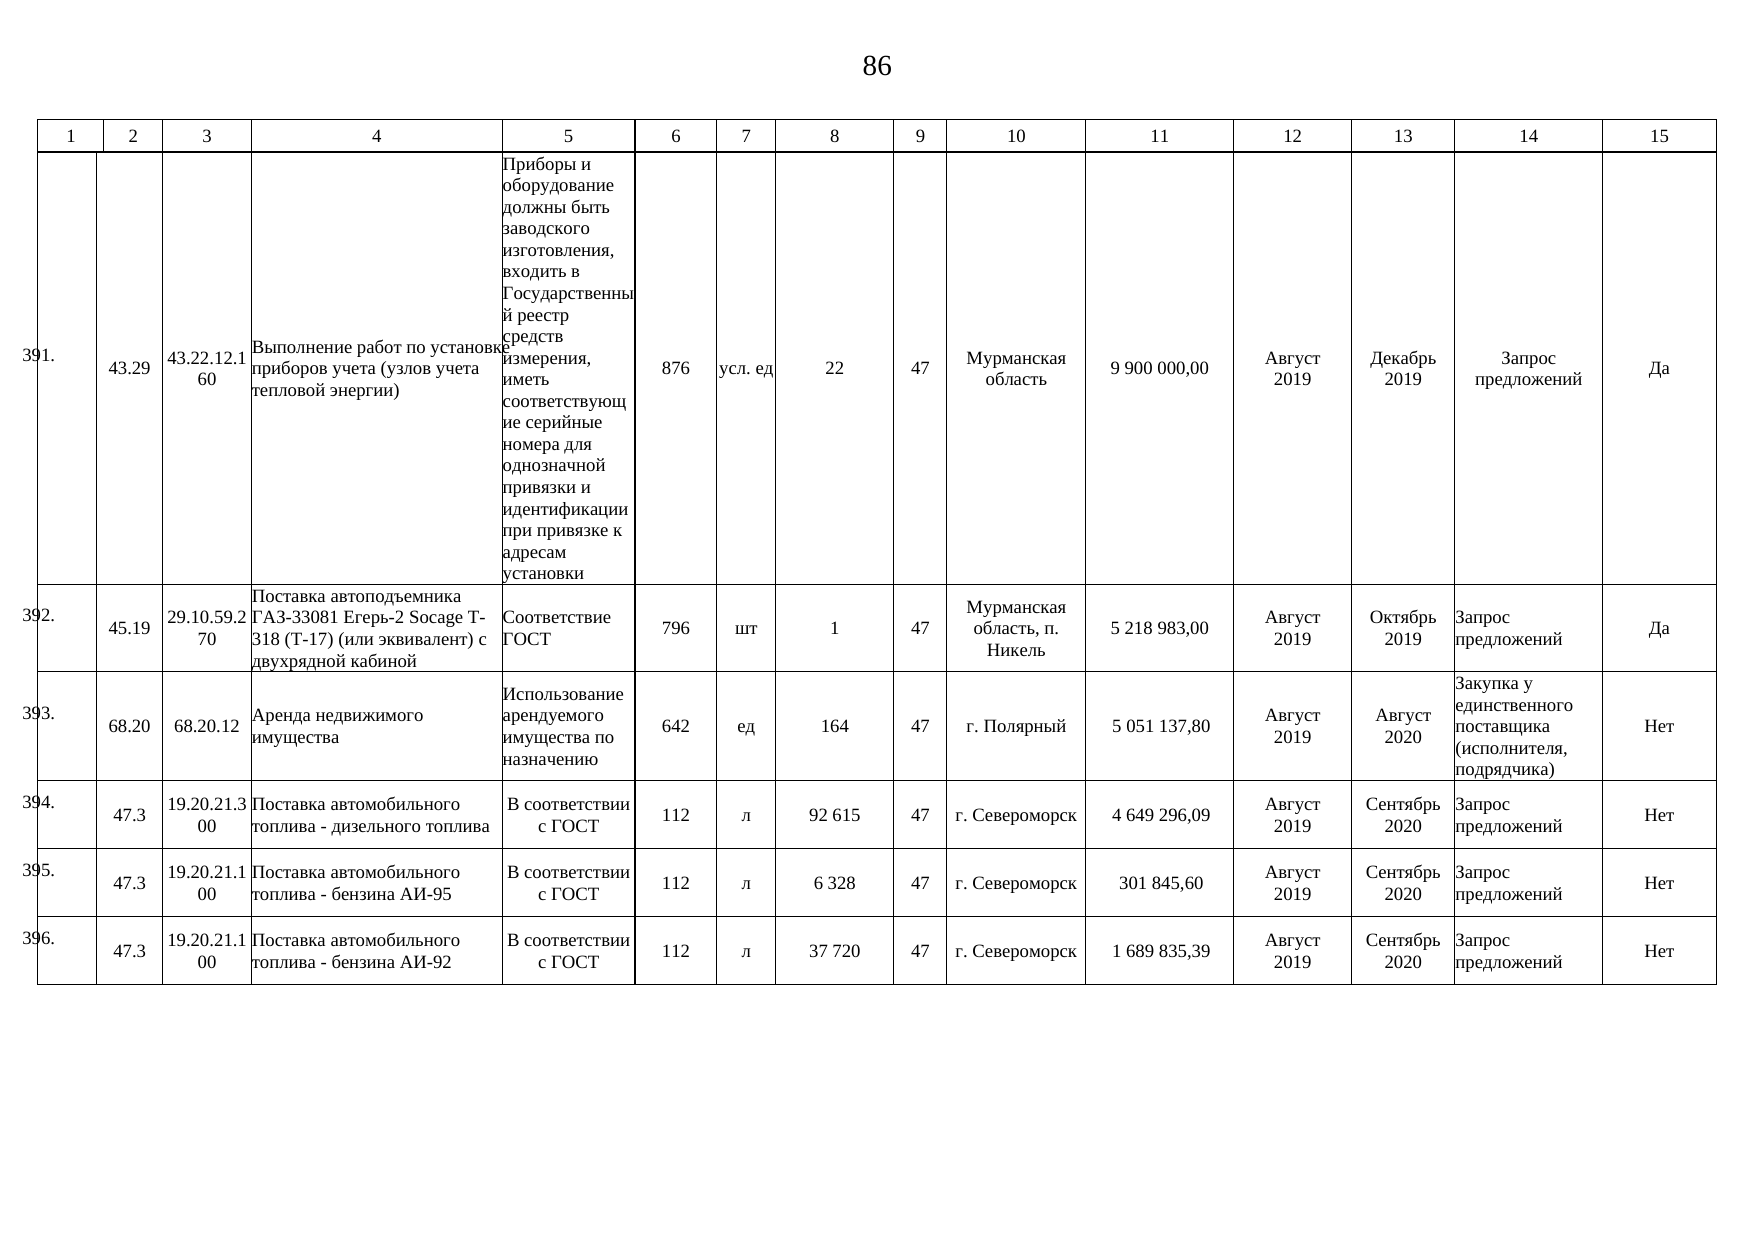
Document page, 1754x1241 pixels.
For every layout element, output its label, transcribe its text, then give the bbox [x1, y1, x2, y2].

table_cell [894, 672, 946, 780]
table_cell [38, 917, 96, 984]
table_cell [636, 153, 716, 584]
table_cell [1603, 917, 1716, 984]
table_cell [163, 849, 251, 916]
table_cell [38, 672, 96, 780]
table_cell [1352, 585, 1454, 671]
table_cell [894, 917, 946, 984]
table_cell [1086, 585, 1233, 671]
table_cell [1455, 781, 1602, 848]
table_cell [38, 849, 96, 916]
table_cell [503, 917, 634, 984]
table_header 8 [776, 120, 893, 151]
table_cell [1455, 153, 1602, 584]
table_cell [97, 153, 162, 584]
table_header 11 [1086, 120, 1233, 151]
table_header 4 [252, 120, 502, 151]
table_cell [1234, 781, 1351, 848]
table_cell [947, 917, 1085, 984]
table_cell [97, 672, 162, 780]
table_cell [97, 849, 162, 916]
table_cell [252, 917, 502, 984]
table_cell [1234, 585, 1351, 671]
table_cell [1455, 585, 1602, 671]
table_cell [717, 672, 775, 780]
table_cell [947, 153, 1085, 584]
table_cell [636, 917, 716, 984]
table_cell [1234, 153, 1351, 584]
table_header 12 [1234, 120, 1351, 151]
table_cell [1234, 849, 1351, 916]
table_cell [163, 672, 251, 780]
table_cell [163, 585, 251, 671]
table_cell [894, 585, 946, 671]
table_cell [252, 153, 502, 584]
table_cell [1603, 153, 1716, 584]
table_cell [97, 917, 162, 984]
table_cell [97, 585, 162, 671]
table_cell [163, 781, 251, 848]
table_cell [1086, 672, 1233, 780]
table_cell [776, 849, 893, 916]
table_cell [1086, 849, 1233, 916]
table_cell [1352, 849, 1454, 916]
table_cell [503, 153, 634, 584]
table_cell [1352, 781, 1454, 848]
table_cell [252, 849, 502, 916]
table_header 6 [636, 120, 716, 151]
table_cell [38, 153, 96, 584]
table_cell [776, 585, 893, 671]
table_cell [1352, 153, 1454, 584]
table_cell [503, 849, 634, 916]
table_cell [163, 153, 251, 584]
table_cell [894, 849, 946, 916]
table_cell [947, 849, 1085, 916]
table_header 10 [947, 120, 1085, 151]
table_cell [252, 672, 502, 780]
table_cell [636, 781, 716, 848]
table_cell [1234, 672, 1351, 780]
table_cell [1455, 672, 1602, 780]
table_header 2 [104, 120, 162, 151]
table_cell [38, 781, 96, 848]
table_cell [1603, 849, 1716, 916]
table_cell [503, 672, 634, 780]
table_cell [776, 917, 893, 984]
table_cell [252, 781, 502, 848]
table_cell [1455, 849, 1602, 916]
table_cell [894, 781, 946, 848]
table_header 13 [1352, 120, 1454, 151]
table_header 5 [503, 120, 634, 151]
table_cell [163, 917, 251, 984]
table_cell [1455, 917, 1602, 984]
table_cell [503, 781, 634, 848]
table_header 14 [1455, 120, 1602, 151]
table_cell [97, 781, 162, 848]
table_header 15 [1603, 120, 1716, 151]
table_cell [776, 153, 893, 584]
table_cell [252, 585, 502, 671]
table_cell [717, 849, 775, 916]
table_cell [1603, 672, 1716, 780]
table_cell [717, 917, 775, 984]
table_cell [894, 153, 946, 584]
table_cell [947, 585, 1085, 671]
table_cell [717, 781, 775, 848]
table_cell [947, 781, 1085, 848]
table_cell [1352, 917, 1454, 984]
table_header 9 [894, 120, 946, 151]
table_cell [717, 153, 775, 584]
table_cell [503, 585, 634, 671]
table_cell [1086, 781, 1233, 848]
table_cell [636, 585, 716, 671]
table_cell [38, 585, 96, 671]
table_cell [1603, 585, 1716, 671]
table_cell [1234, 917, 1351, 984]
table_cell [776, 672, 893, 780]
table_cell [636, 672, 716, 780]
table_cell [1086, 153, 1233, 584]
table_header 3 [163, 120, 251, 151]
table_header 7 [717, 120, 775, 151]
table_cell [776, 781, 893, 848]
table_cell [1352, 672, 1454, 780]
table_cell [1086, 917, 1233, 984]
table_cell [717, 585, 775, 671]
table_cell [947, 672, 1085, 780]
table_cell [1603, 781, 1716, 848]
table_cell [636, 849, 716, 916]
table_header 1 [38, 120, 103, 151]
